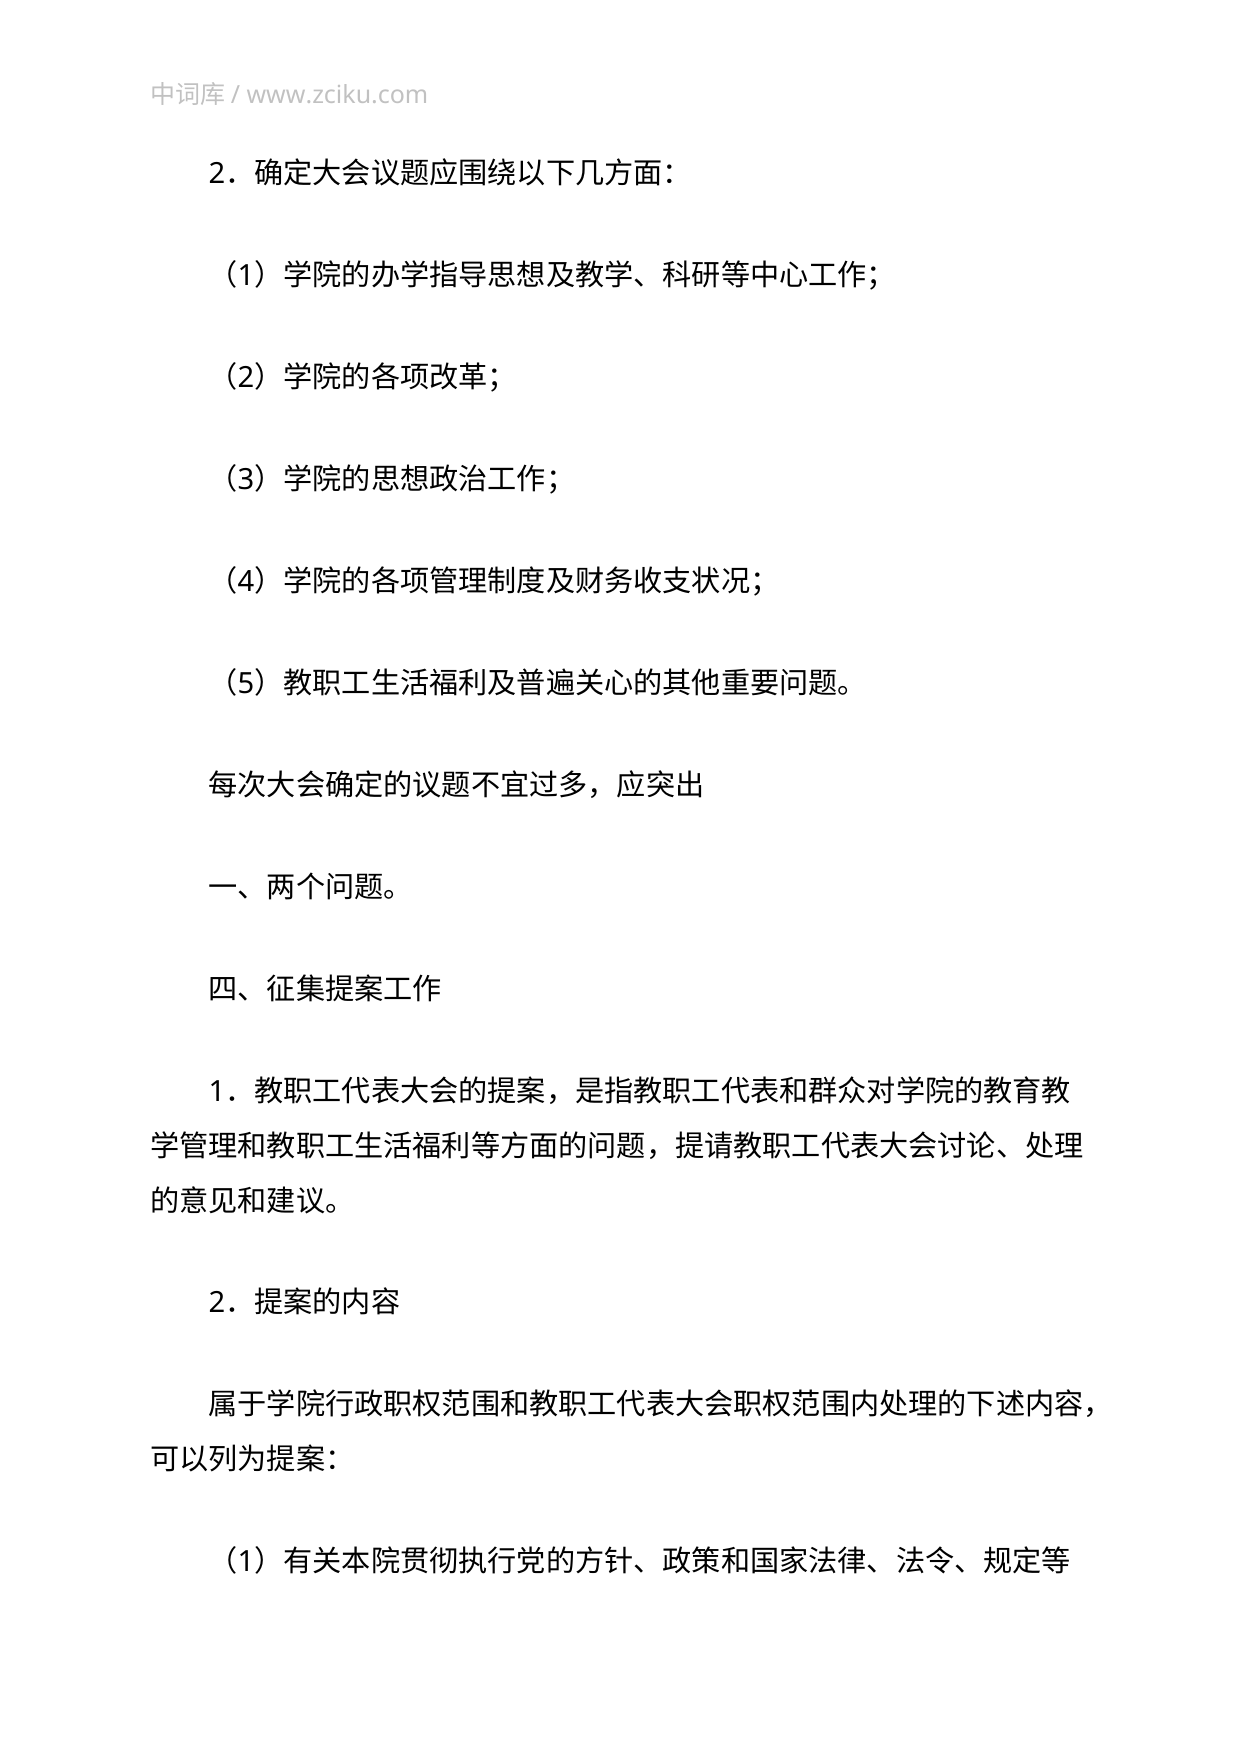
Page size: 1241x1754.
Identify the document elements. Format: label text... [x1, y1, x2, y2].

text （5）教职工生活福利及普遍关心的其他重要问题。 [150, 660, 1090, 702]
text （2）学院的各项改革； [150, 354, 1090, 396]
text 每次大会确定的议题不宜过多，应突出 [150, 762, 1090, 804]
text 一、两个问题。 [150, 864, 1090, 906]
text （1）学院的办学指导思想及教学、科研等中心工作； [150, 252, 1090, 294]
text 属于学院行政职权范围和教职工代表大会职权范围内处理的下述内容，可以列为提案： [150, 1381, 1090, 1478]
text 1．教职工代表大会的提案，是指教职工代表和群众对学院的教育教学管理和教职工生活福利等方面的问题，提请教职工代表大会讨论、处理的意见和建议。 [150, 1067, 1090, 1219]
text （3）学院的思想政治工作； [150, 456, 1090, 498]
text （4）学院的各项管理制度及财务收支状况； [150, 558, 1090, 600]
text 2．确定大会议题应围绕以下几方面： [150, 150, 1090, 192]
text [150, 1537, 1090, 1580]
text 2．提案的内容 [150, 1279, 1090, 1321]
text 四、征集提案工作 [150, 965, 1090, 1008]
